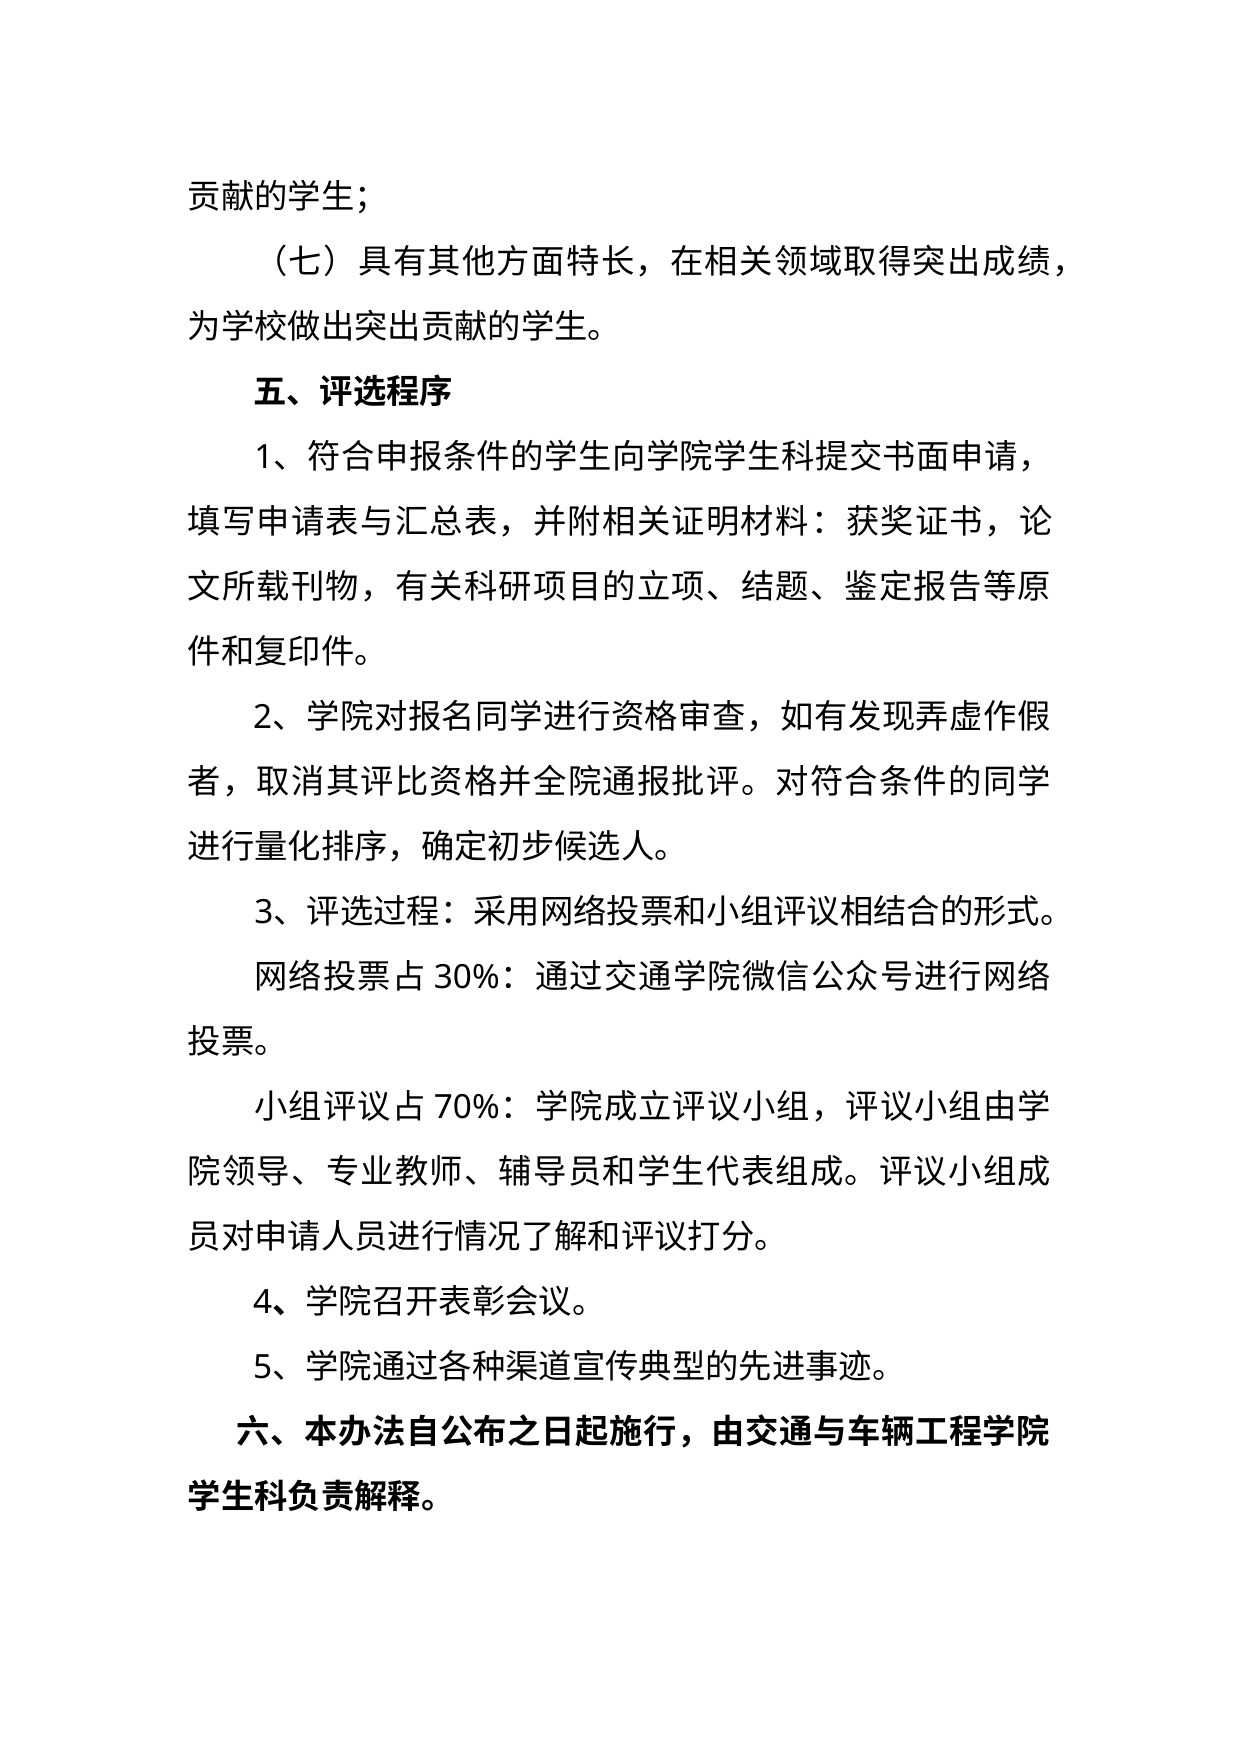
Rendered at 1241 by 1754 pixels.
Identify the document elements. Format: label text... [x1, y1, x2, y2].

text 网络投票占30%：通过交通学院微信公众号进行网络投票。 [187, 942, 1053, 1072]
text 六、本办法自公布之日起施行，由交通与车辆工程学院学生科负责解释。 [187, 1397, 1053, 1527]
text 2、学院对报名同学进行资格审查，如有发现弄虚作假者，取消其评比资格并全院通报批评。对符合条件的同学进行量化排序，确定初步候选人。 [187, 682, 1053, 877]
text 小组评议占70%：学院成立评议小组，评议小组由学院领导、专业教师、辅导员和学生代表组成。评议小组成员对申请人员进行情况了解和评议打分。 [187, 1072, 1053, 1267]
text 5、学院通过各种渠道宣传典型的先进事迹。 [187, 1332, 1053, 1397]
text 五、评选程序 [187, 357, 1053, 422]
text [187, 162, 1053, 227]
text （七）具有其他方面特长，在相关领域取得突出成绩，为学校做出突出贡献的学生。 [187, 227, 1053, 357]
text 4、学院召开表彰会议。 [187, 1267, 1053, 1332]
text 1、符合申报条件的学生向学院学生科提交书面申请，填写申请表与汇总表，并附相关证明材料：获奖证书，论文所载刊物，有关科研项目的立项、结题、鉴定报告等原件和复印件。 [187, 422, 1053, 682]
text 3、评选过程：采用网络投票和小组评议相结合的形式。 [187, 877, 1053, 942]
